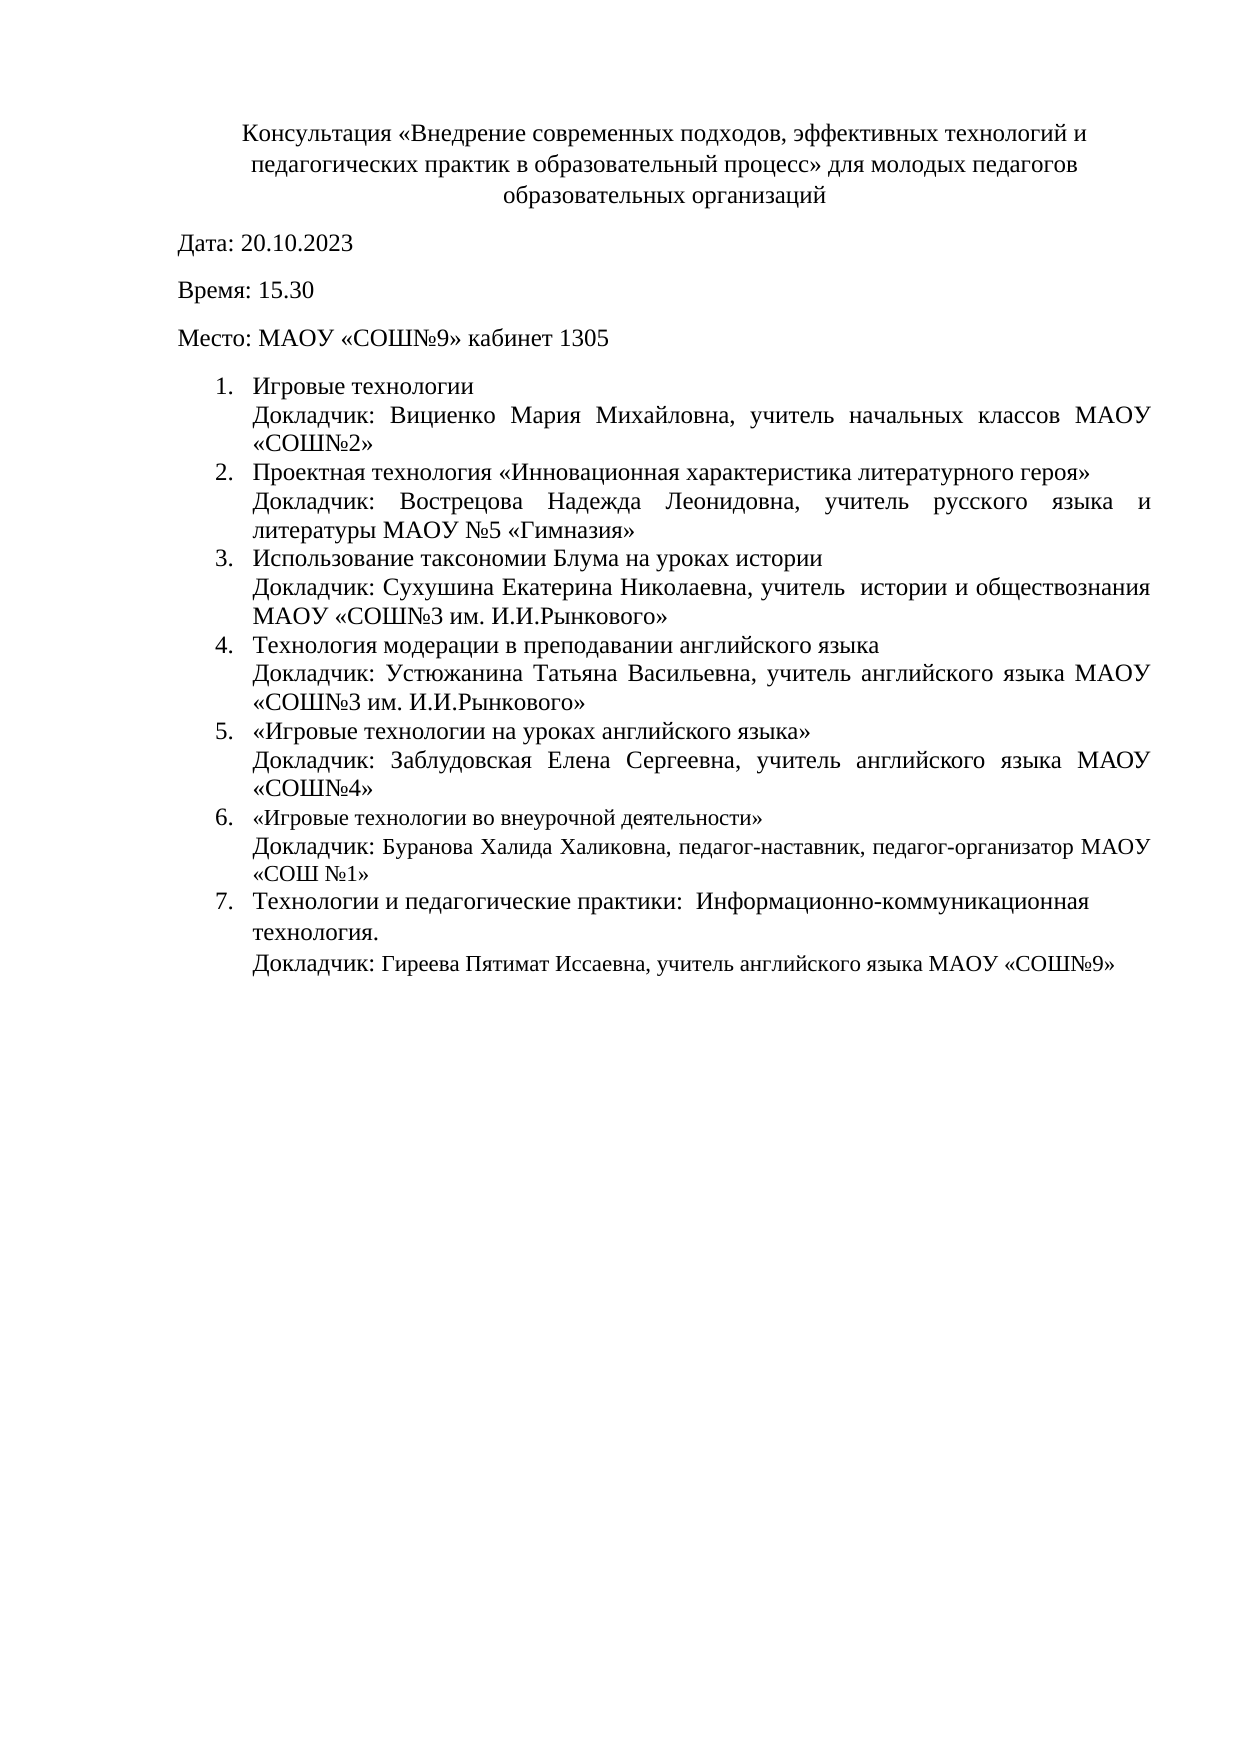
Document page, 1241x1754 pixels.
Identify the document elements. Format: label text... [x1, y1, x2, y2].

list Докладчик: Гиреева Пятимат Иссаевна, учитель английского языка МАОУ «СОШ№9» [252, 948, 1152, 977]
list Докладчик: Сухушина Екатерина Николаевна, учитель истории и обществознания МАОУ «СОШ№3 им. И.И.Рынкового» [252, 572, 1152, 630]
text Время: 15.30 [177, 276, 1152, 304]
list Технологии и педагогические практики: Информационно-коммуникационная технология. [215, 886, 1152, 946]
list Использование таксономии Блума на уроках истории [215, 543, 1152, 572]
text Консультация «Внедрение современных подходов, эффективных технологий и педагогических практик в образовательный процесс» для молодых педагогов образовательных организаций [177, 118, 1152, 209]
list Докладчик: Вициенко Мария Михайловна, учитель начальных классов МАОУ «СОШ№2» [252, 400, 1152, 457]
list Докладчик: Буранова Халида Халиковна, педагог-наставник, педагог-организатор МАОУ «СОШ №1» [252, 831, 1152, 886]
list Игровые технологии [215, 371, 1152, 400]
list «Игровые технологии во внеурочной деятельности» [215, 802, 1152, 831]
list «Игровые технологии на уроках английского языка» [215, 716, 1152, 745]
list Технология модерации в преподавании английского языка [215, 630, 1152, 658]
text Место: МАОУ «СОШ№9» кабинет 1305 [177, 323, 1152, 352]
list Проектная технология «Инновационная характеристика литературного героя» [215, 457, 1152, 486]
list Докладчик: Устюжанина Татьяна Васильевна, учитель английского языка МАОУ «СОШ№3 им. И.И.Рынкового» [252, 658, 1152, 716]
text Докладчик: Заблудовская Елена Сергеевна, учитель английского языка МАОУ «СОШ№4» [252, 745, 1152, 802]
list Докладчик: Вострецова Надежда Леонидовна, учитель русского языка и литературы МАОУ №5 «Гимназия» [252, 486, 1152, 543]
text Дата: 20.10.2023 [177, 228, 1152, 257]
